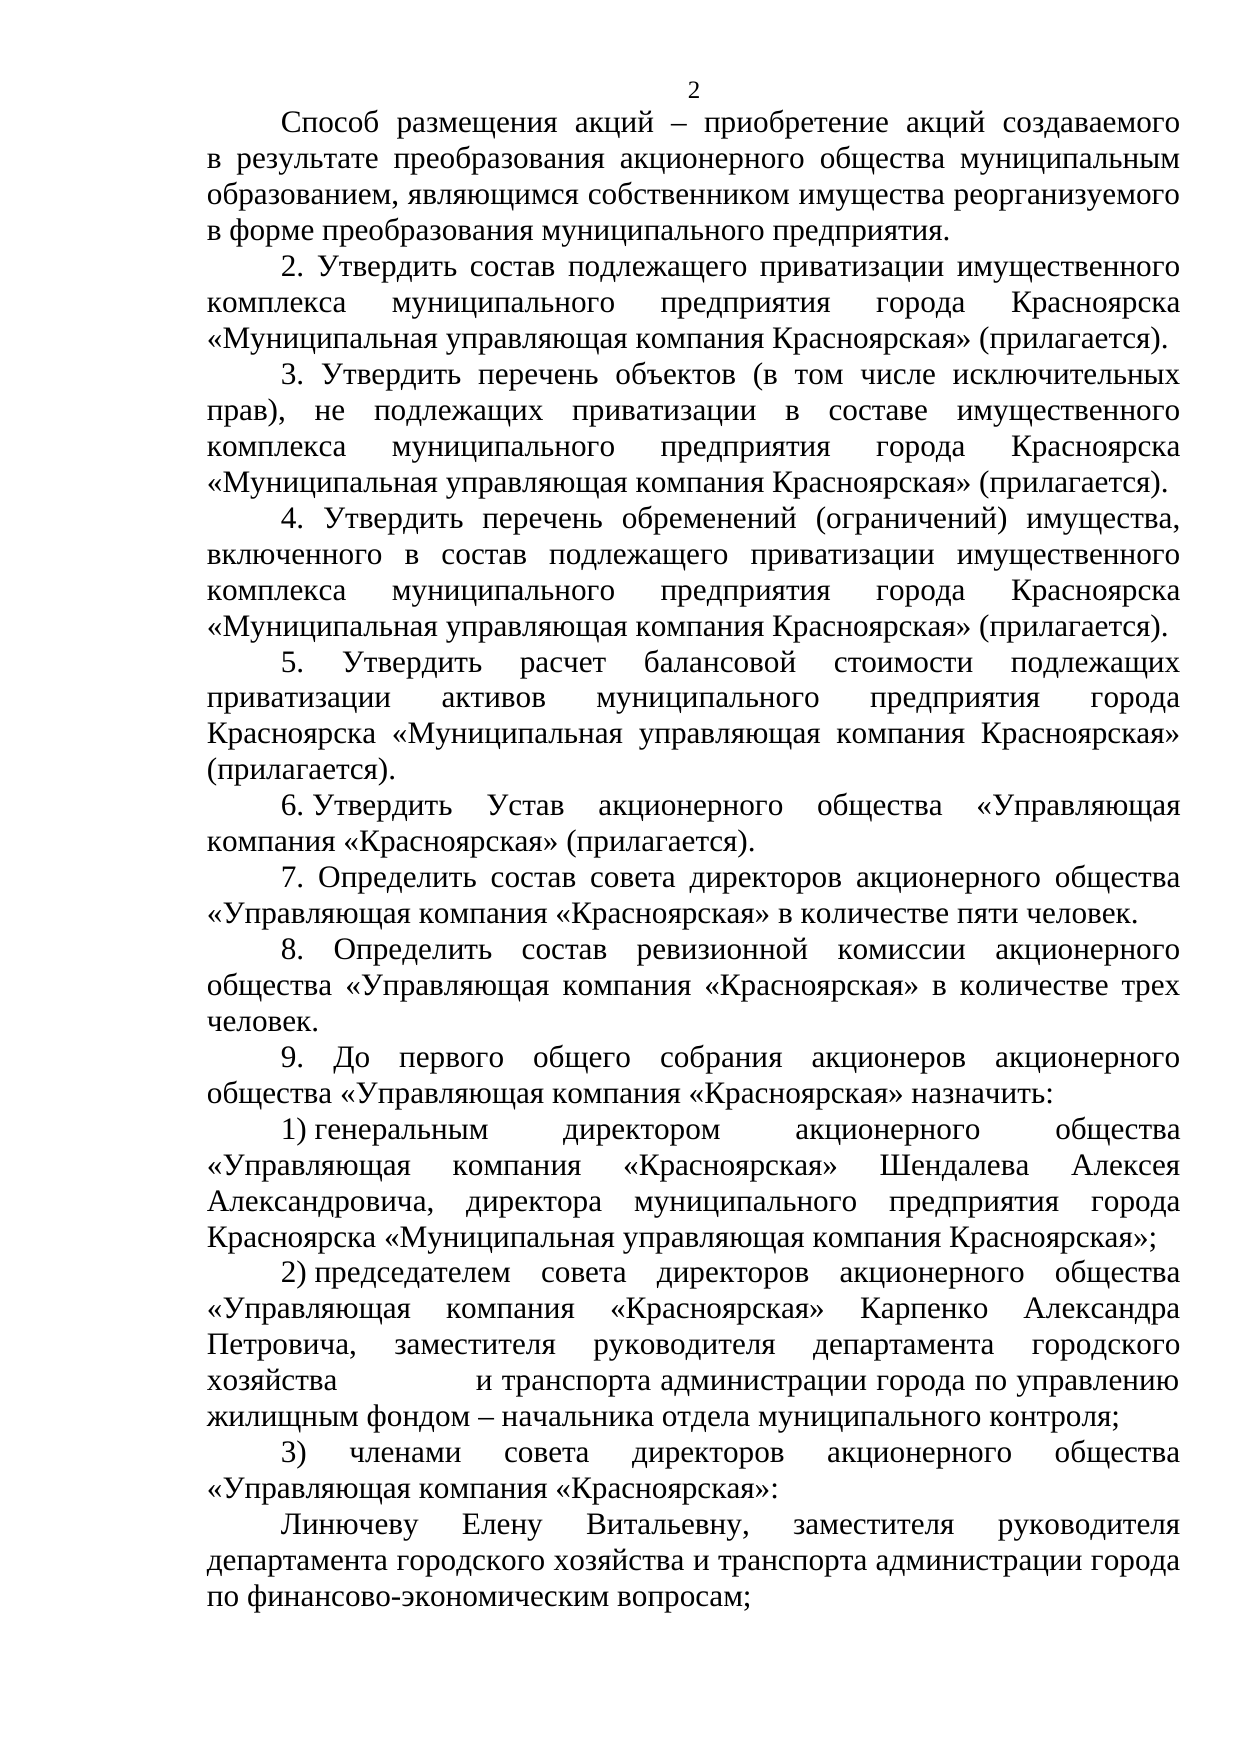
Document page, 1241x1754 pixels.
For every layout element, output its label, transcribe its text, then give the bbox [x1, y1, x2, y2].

text 7. Определить состав совета директоров акционерного общества «Управляющая компания «Красноярская» в количестве пяти человек. [207, 858, 1181, 930]
text 3) членами совета директоров акционерного общества «Управляющая компания «Красноярская»: [207, 1433, 1181, 1505]
text 4. Утвердить перечень обременений (ограничений) имущества, включенного в состав подлежащего приватизации имущественного комплекса муниципального предприятия города Красноярска «Муниципальная управляющая компания Красноярская» (прилагается). [207, 499, 1181, 643]
text 3. Утвердить перечень объектов (в том числе исключительных прав), не подлежащих приватизации в составе имущественного комплекса муниципального предприятия города Красноярска «Муниципальная управляющая компания Красноярская» (прилагается). [207, 355, 1181, 499]
text 9. До первого общего собрания акционеров акционерного общества «Управляющая компания «Красноярская» назначить: [207, 1038, 1181, 1110]
text 5. Утвердить расчет балансовой стоимости подлежащих приватизации активов муниципального предприятия города Красноярска «Муниципальная управляющая компания Красноярская» (прилагается). [207, 643, 1181, 787]
text 8. Определить состав ревизионной комиссии акционерного общества «Управляющая компания «Красноярская» в количестве трех человек. [207, 930, 1181, 1038]
text 6. Утвердить Устав акционерного общества «Управляющая компания «Красноярская» (прилагается). [207, 787, 1181, 858]
text 2) председателем совета директоров акционерного общества «Управляющая компания «Красноярская» Карпенко Александра Петровича, заместителя руководителя департамента городского хозяйства и транспорта администрации города по управлению жилищным фондом – начальника отдела муниципального контроля; [207, 1254, 1181, 1433]
text 2. Утвердить состав подлежащего приватизации имущественного комплекса муниципального предприятия города Красноярска «Муниципальная управляющая компания Красноярская» (прилагается). [207, 247, 1181, 355]
text Способ размещения акций – приобретение акций создаваемого в результате преобразования акционерного общества муниципальным образованием, являющимся собственником имущества реорганизуемого в форме преобразования муниципального предприятия. [207, 104, 1181, 247]
text 1) генеральным директором акционерного общества «Управляющая компания «Красноярская» Шендалева Алексея Александровича, директора муниципального предприятия города Красноярска «Муниципальная управляющая компания Красноярская»; [207, 1110, 1181, 1254]
list Линючеву Елену Витальевну, заместителя руководителя департамента городского хозяйства и транспорта администрации города по финансово-экономическим вопросам; [207, 1505, 1181, 1613]
